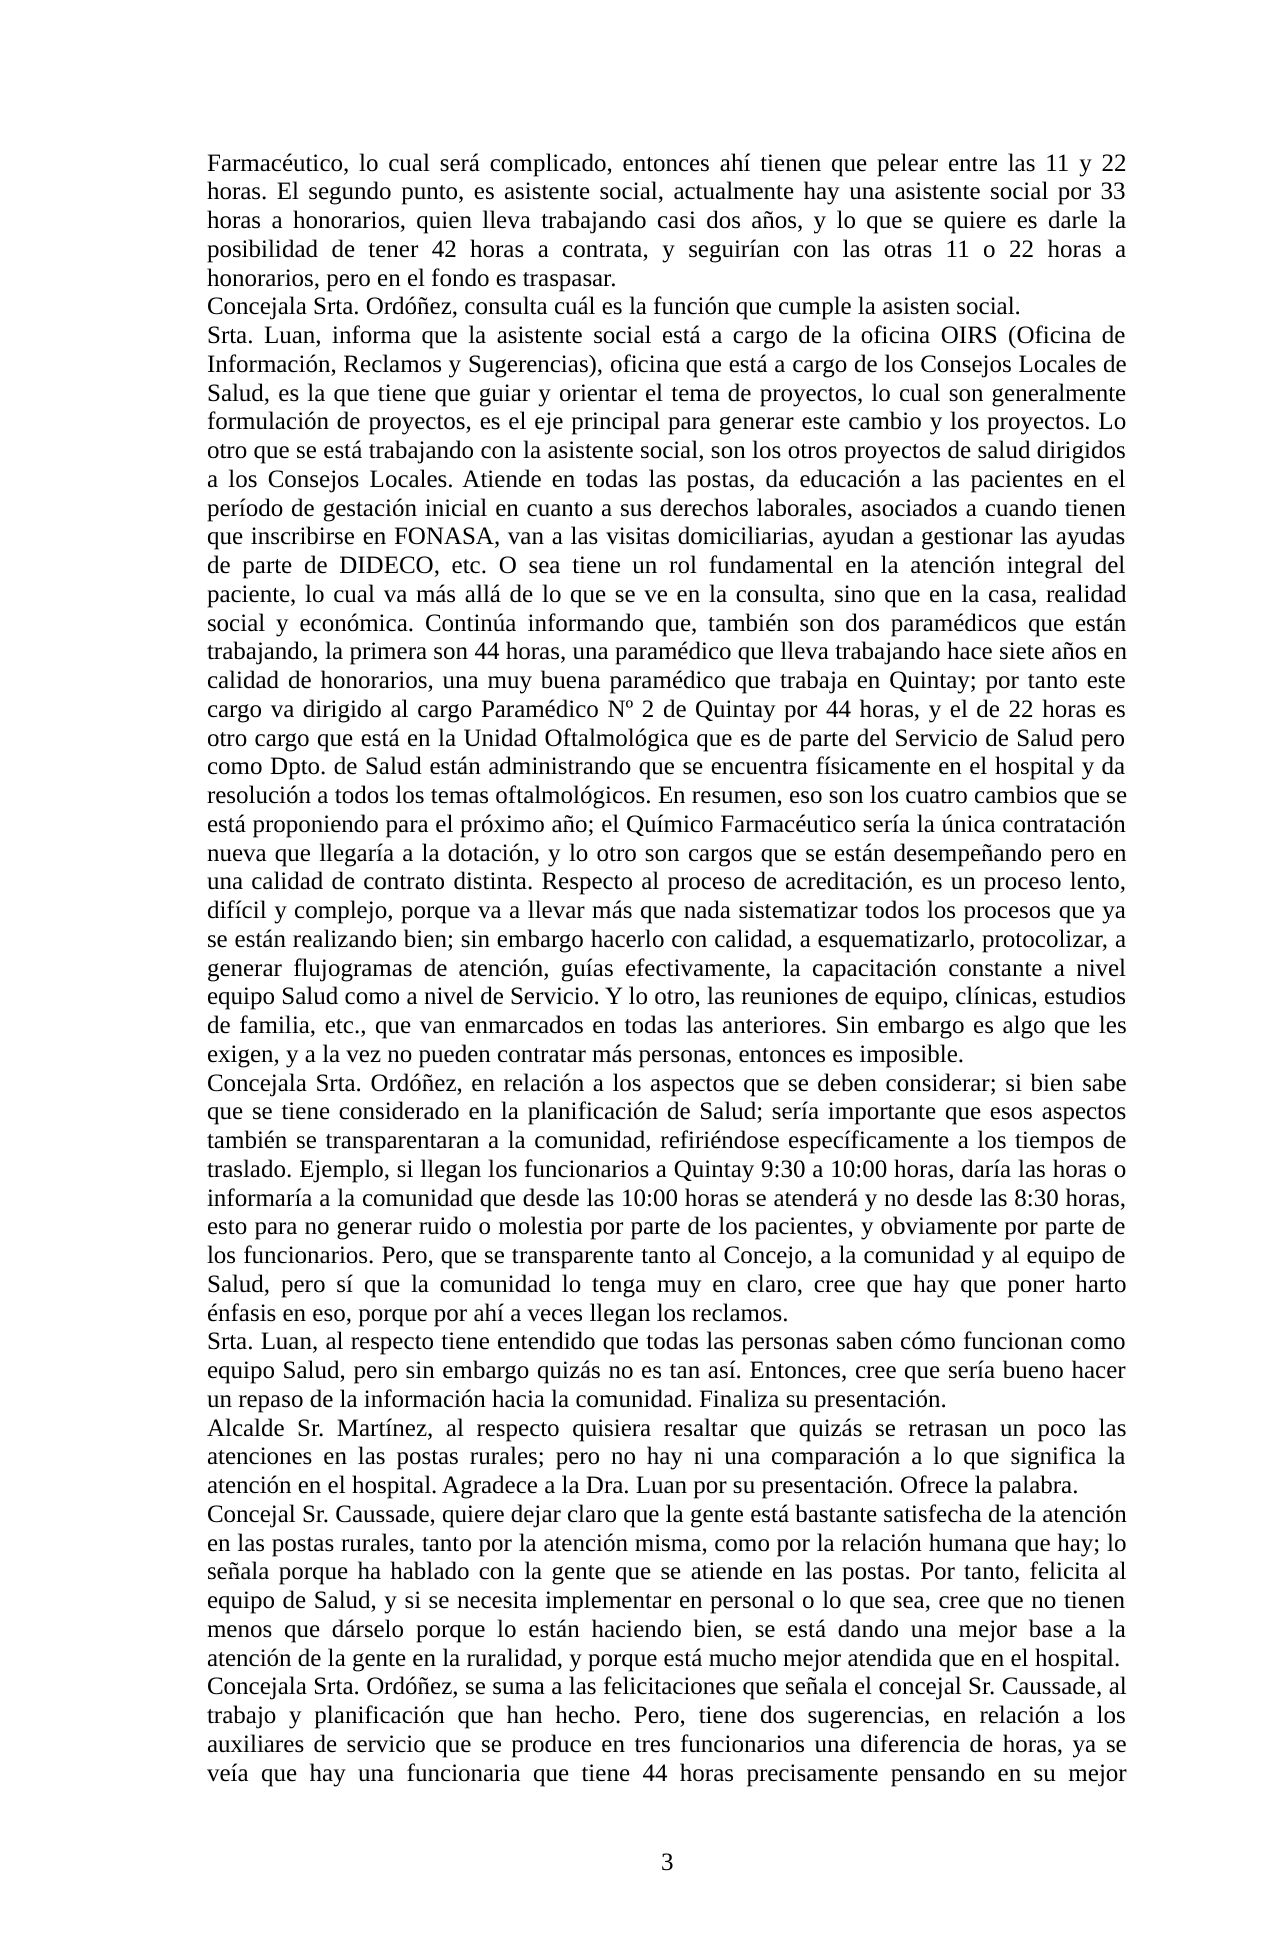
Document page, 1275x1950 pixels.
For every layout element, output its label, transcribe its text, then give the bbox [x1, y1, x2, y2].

text Concejala Srta. Ordóñez, consulta cuál es la función que cumple la asisten social. [207, 291, 1127, 320]
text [207, 148, 1127, 291]
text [207, 1671, 1127, 1786]
text Srta. Luan, al respecto tiene entendido que todas las personas saben cómo funcionan como equipo Salud, pero sin embargo quizás no es tan así. Entonces, cree que sería bueno hacer un repaso de la información hacia la comunidad. Finaliza su presentación. [207, 1326, 1127, 1413]
text Concejala Srta. Ordóñez, en relación a los aspectos que se deben considerar; si bien sabe que se tiene considerado en la planificación de Salud; sería importante que esos aspectos también se transparentaran a la comunidad, refiriéndose específicamente a los tiempos de traslado. Ejemplo, si llegan los funcionarios a Quintay 9:30 a 10:00 horas, daría las horas o informaría a la comunidad que desde las 10:00 horas se atenderá y no desde las 8:30 horas, esto para no generar ruido o molestia por parte de los pacientes, y obviamente por parte de los funcionarios. Pero, que se transparente tanto al Concejo, a la comunidad y al equipo de Salud, pero sí que la comunidad lo tenga muy en claro, cree que hay que poner harto énfasis en eso, porque por ahí a veces llegan los reclamos. [207, 1068, 1127, 1326]
text Alcalde Sr. Martínez, al respecto quisiera resaltar que quizás se retrasan un poco las atenciones en las postas rurales; pero no hay ni una comparación a lo que significa la atención en el hospital. Agradece a la Dra. Luan por su presentación. Ofrece la palabra. [207, 1413, 1127, 1499]
text Concejal Sr. Caussade, quiere dejar claro que la gente está bastante satisfecha de la atención en las postas rurales, tanto por la atención misma, como por la relación humana que hay; lo señala porque ha hablado con la gente que se atiende en las postas. Por tanto, felicita al equipo de Salud, y si se necesita implementar en personal o lo que sea, cree que no tienen menos que dárselo porque lo están haciendo bien, se está dando una mejor base a la atención de la gente en la ruralidad, y porque está mucho mejor atendida que en el hospital. [207, 1499, 1127, 1671]
text Srta. Luan, informa que la asistente social está a cargo de la oficina OIRS (Oficina de Información, Reclamos y Sugerencias), oficina que está a cargo de los Consejos Locales de Salud, es la que tiene que guiar y orientar el tema de proyectos, lo cual son generalmente formulación de proyectos, es el eje principal para generar este cambio y los proyectos. Lo otro que se está trabajando con la asistente social, son los otros proyectos de salud dirigidos a los Consejos Locales. Atiende en todas las postas, da educación a las pacientes en el período de gestación inicial en cuanto a sus derechos laborales, asociados a cuando tienen que inscribirse en FONASA, van a las visitas domiciliarias, ayudan a gestionar las ayudas de parte de DIDECO, etc. O sea tiene un rol fundamental en la atención integral del paciente, lo cual va más allá de lo que se ve en la consulta, sino que en la casa, realidad social y económica. Continúa informando que, también son dos paramédicos que están trabajando, la primera son 44 horas, una paramédico que lleva trabajando hace siete años en calidad de honorarios, una muy buena paramédico que trabaja en Quintay; por tanto este cargo va dirigido al cargo Paramédico Nº 2 de Quintay por 44 horas, y el de 22 horas es otro cargo que está en la Unidad Oftalmológica que es de parte del Servicio de Salud pero como Dpto. de Salud están administrando que se encuentra físicamente en el hospital y da resolución a todos los temas oftalmológicos. En resumen, eso son los cuatro cambios que se está proponiendo para el próximo año; el Químico Farmacéutico sería la única contratación nueva que llegaría a la dotación, y lo otro son cargos que se están desempeñando pero en una calidad de contrato distinta. Respecto al proceso de acreditación, es un proceso lento, difícil y complejo, porque va a llevar más que nada sistematizar todos los procesos que ya se están realizando bien; sin embargo hacerlo con calidad, a esquematizarlo, protocolizar, a generar flujogramas de atención, guías efectivamente, la capacitación constante a nivel equipo Salud como a nivel de Servicio. Y lo otro, las reuniones de equipo, clínicas, estudios de familia, etc., que van enmarcados en todas las anteriores. Sin embargo es algo que les exigen, y a la vez no pueden contratar más personas, entonces es imposible. [207, 320, 1127, 1068]
